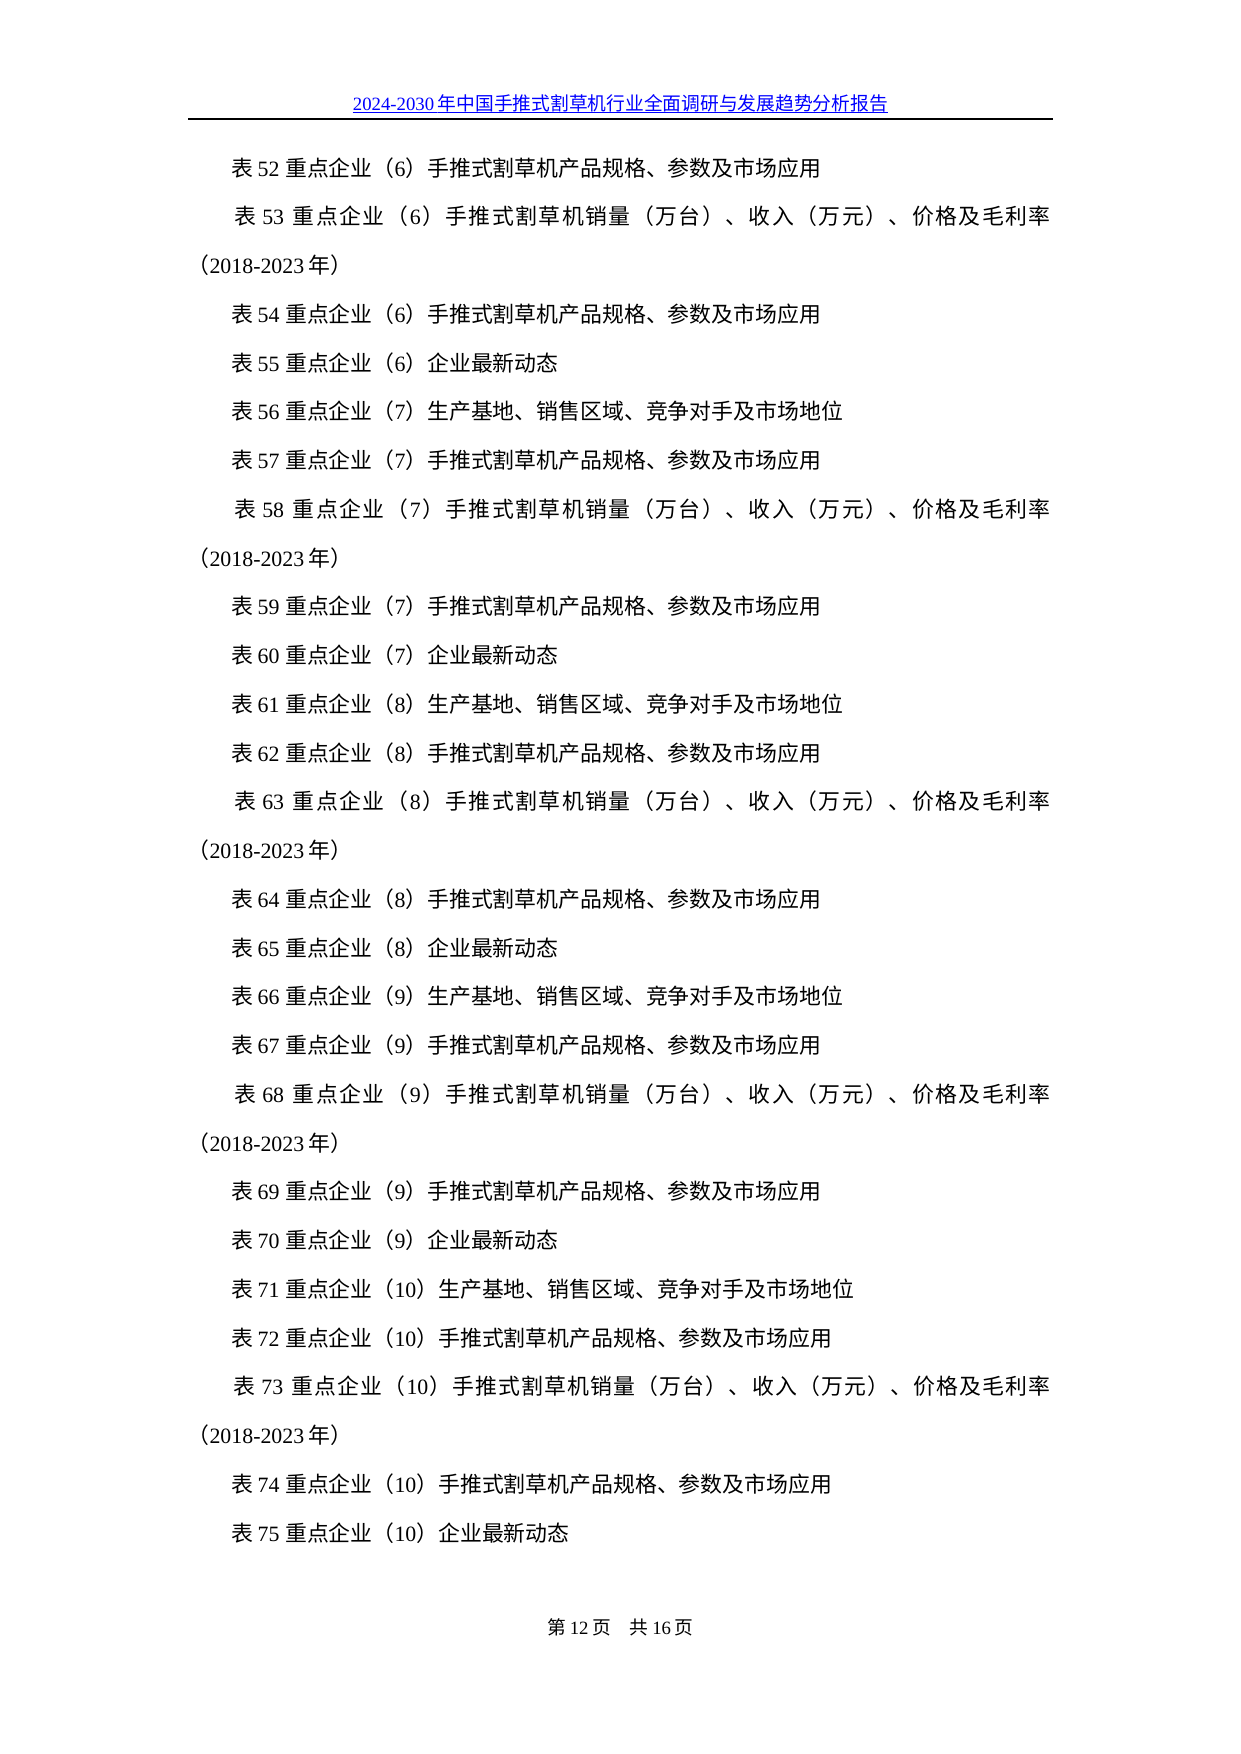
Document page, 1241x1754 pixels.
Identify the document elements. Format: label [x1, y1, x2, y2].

text [187, 150, 1053, 1548]
